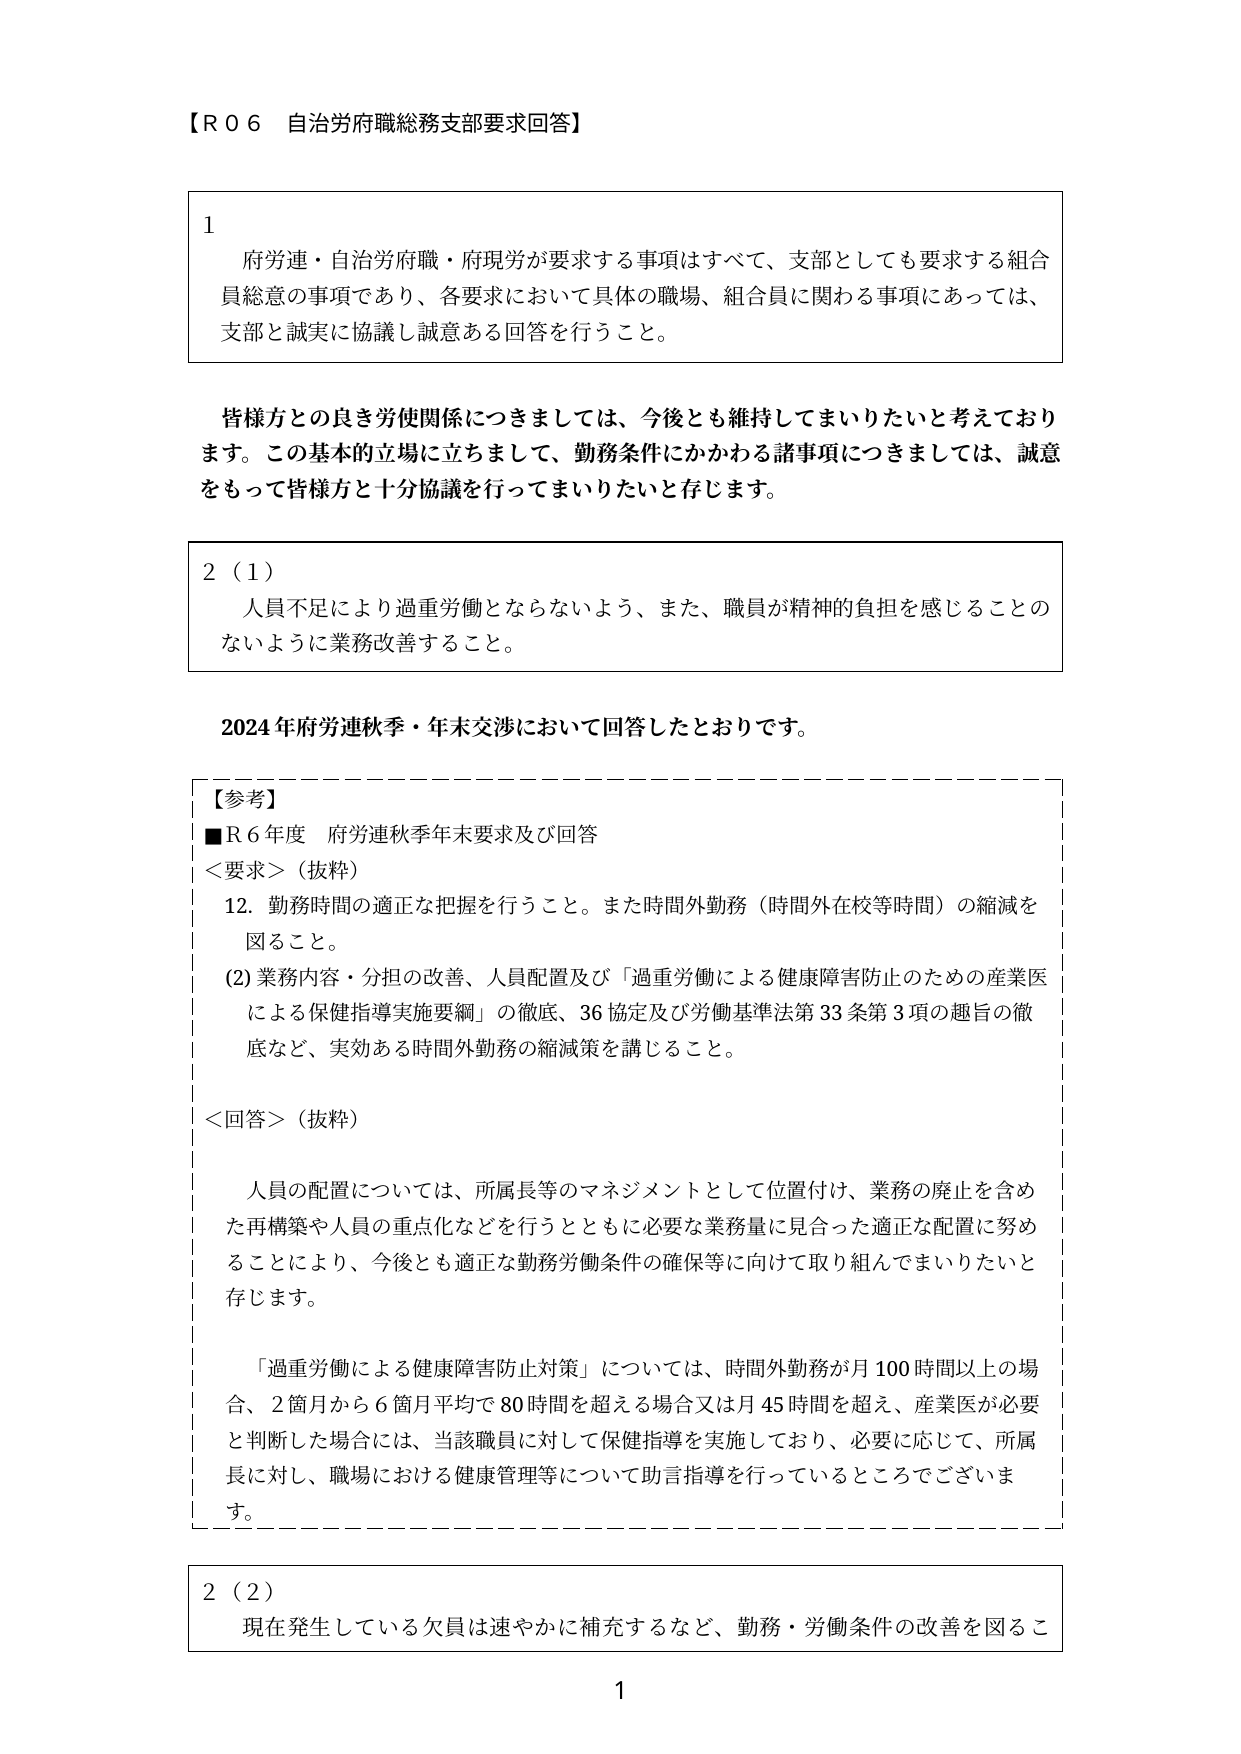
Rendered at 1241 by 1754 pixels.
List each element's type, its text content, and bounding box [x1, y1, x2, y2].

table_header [189, 1566, 1062, 1651]
table_header 【参考】 ■Ｒ６年度 府労連秋季年末要求及び回答 ＜要求＞（抜粋） 12．勤務時間の適正な把握を行うこと。また時間外勤務（時間外在校等時間）の縮減を図ること。 (2) 業務内容・分担の改善、人員配置及び「過重労働による健康障害防止のための産業医による保健指導実施要綱」の徹底、36協定及び労働基準法第33条第3項の趣旨の徹底など、実効ある時間外勤務の縮減策を講じること。 ＜回答＞（抜粋） 人員の配置については、所属長等のマネジメントとして位置付け、業務の廃止を含めた再構築や人員の重点化などを行うとともに必要な業務量に見合った適正な配置に努めることにより、今後とも適正な勤務労働条件の確保等に向けて取り組んでまいりたいと存じます。 「過重労働による健康障害防止対策」については、時間外勤務が月100時間以上の場合、２箇月から６箇月平均で80時間を超える場合又は月45時間を超え、産業医が必要と判断した場合には、当該職員に対して保健指導を実施しており、必要に応じて、所属長に対し、職場における健康管理等について助言指導を行っているところでございます。 [192, 779, 1062, 1528]
text 2024年府労連秋季・年末交渉において回答したとおりです。 [177, 708, 1063, 743]
table_header １ 府労連・自治労府職・府現労が要求する事項はすべて、支部としても要求する組合員総意の事項であり、各要求において具体の職場、組合員に関わる事項にあっては、支部と誠実に協議し誠意ある回答を行うこと。 [189, 192, 1062, 362]
table_header ２（１） 人員不足により過重労働とならないよう、また、職員が精神的負担を感じることのないように業務改善すること。 [189, 543, 1062, 671]
text 皆様方との良き労使関係につきましては、今後とも維持してまいりたいと考えております。この基本的立場に立ちまして、勤務条件にかかわる諸事項につきましては、誠意をもって皆様方と十分協議を行ってまいりたいと存じます。 [199, 399, 1063, 506]
